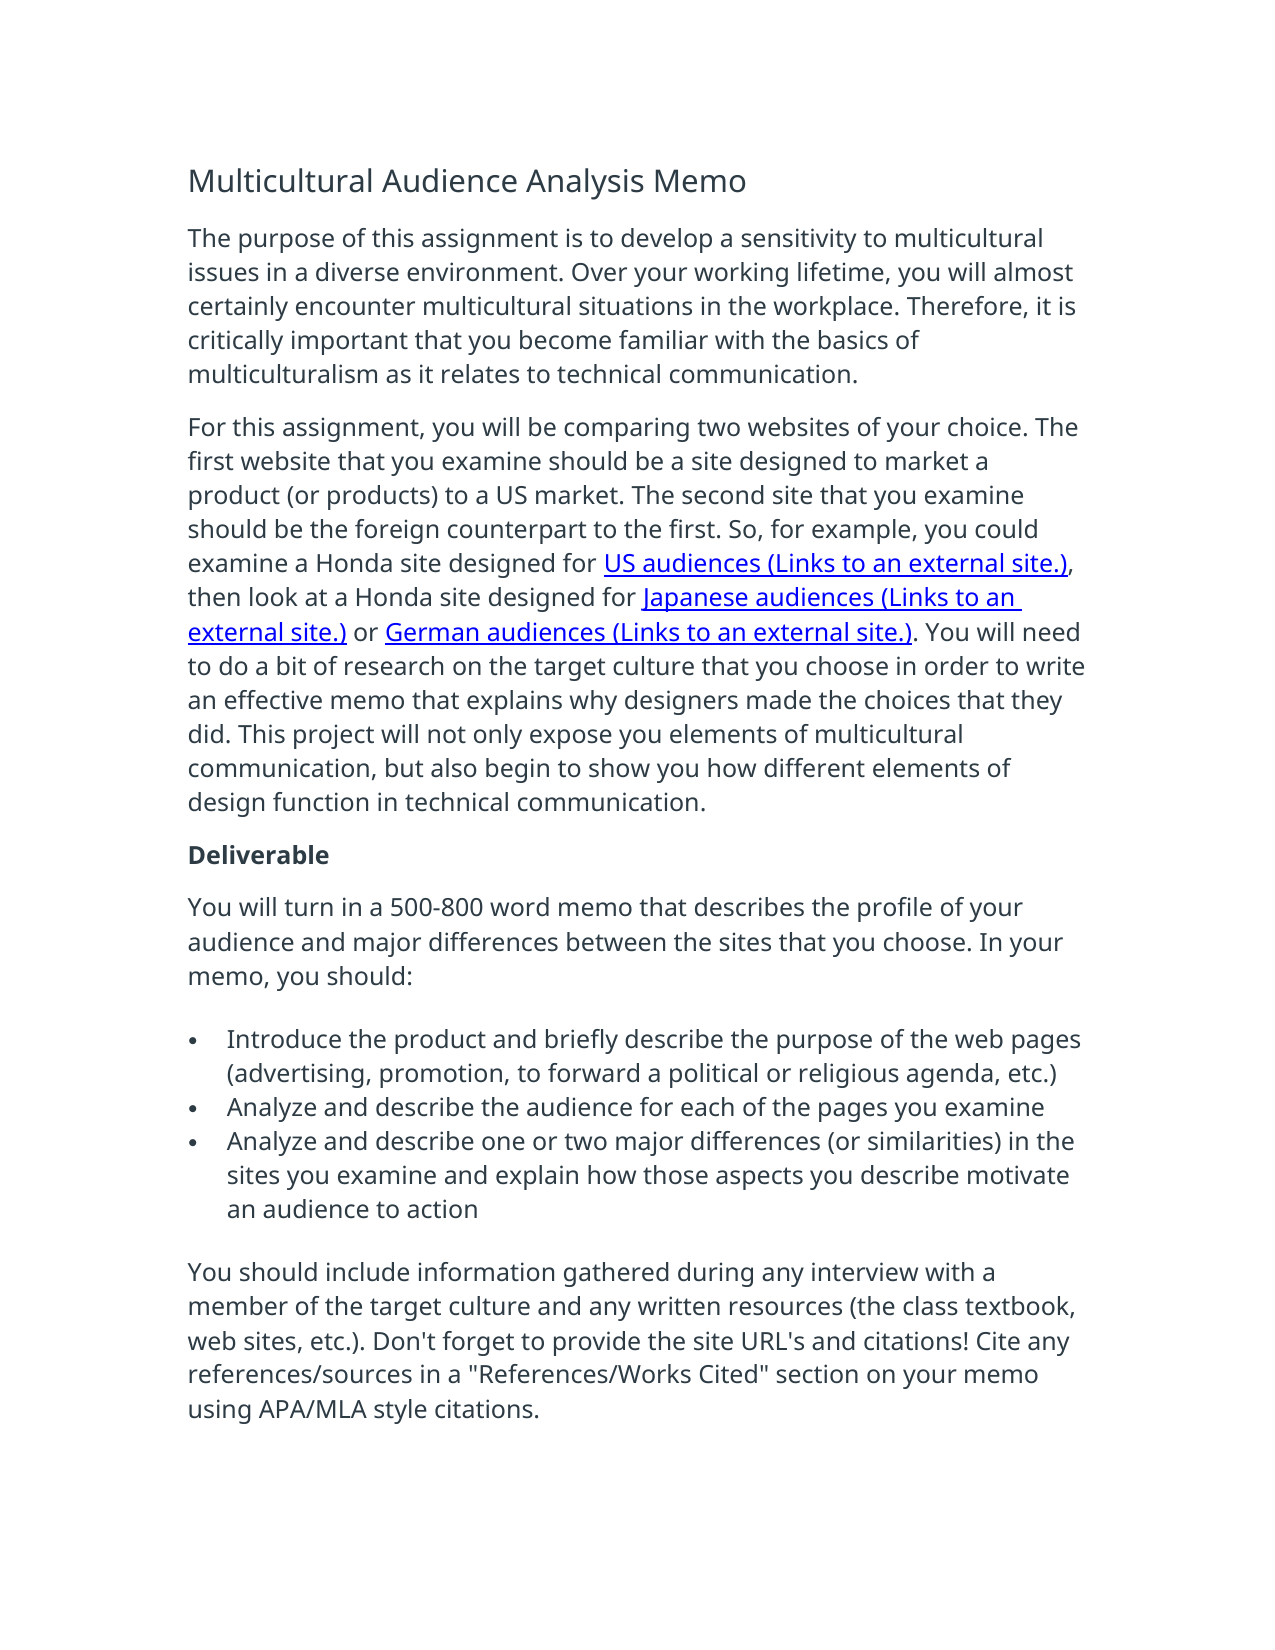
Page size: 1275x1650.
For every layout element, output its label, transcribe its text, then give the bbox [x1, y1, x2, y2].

text The purpose of this assignment is to develop a sensitivity to multicultural issues in a diverse environment. Over your working lifetime, you will almost certainly encounter multicultural situations in the workplace. Therefore, it is critically important that you become familiar with the basics of multiculturalism as it relates to technical communication. [187, 221, 1087, 391]
text Deliverable [187, 837, 1087, 871]
text You should include information gathered during any interview with a member of the target culture and any written resources (the class textbook, web sites, etc.). Don't forget to provide the site URL's and citations! Cite any references/sources in a "References/Works Cited" section on your memo using APA/MLA style citations. [187, 1255, 1087, 1425]
list Analyze and describe the audience for each of the pages you examine [189, 1089, 1087, 1124]
text For this assignment, you will be comparing two websites of your choice. The first website that you examine should be a site designed to market a product (or products) to a US market. The second site that you examine should be the foreign counterpart to the first. So, for example, you could examine a Honda site designed for US audiences (Links to an external site.), then look at a Honda site designed for Japanese audiences (Links to an external site.) or German audiences (Links to an external site.). You will need to do a bit of research on the target culture that you choose in order to write an effective memo that explains why designers made the choices that they did. This project will not only expose you elements of multicultural communication, but also begin to show you how different elements of design function in technical communication. [187, 410, 1087, 818]
list Analyze and describe one or two major differences (or similarities) in the sites you examine and explain how those aspects you describe motivate an audience to action [189, 1124, 1087, 1226]
text You will turn in a 500-800 word memo that describes the profile of your audience and major differences between the sites that you choose. In your memo, you should: [187, 890, 1087, 992]
text Multicultural Audience Analysis Memo [187, 159, 1087, 202]
list Introduce the product and briefly describe the purpose of the web pages (advertising, promotion, to forward a political or religious agenda, etc.) [189, 1021, 1087, 1089]
